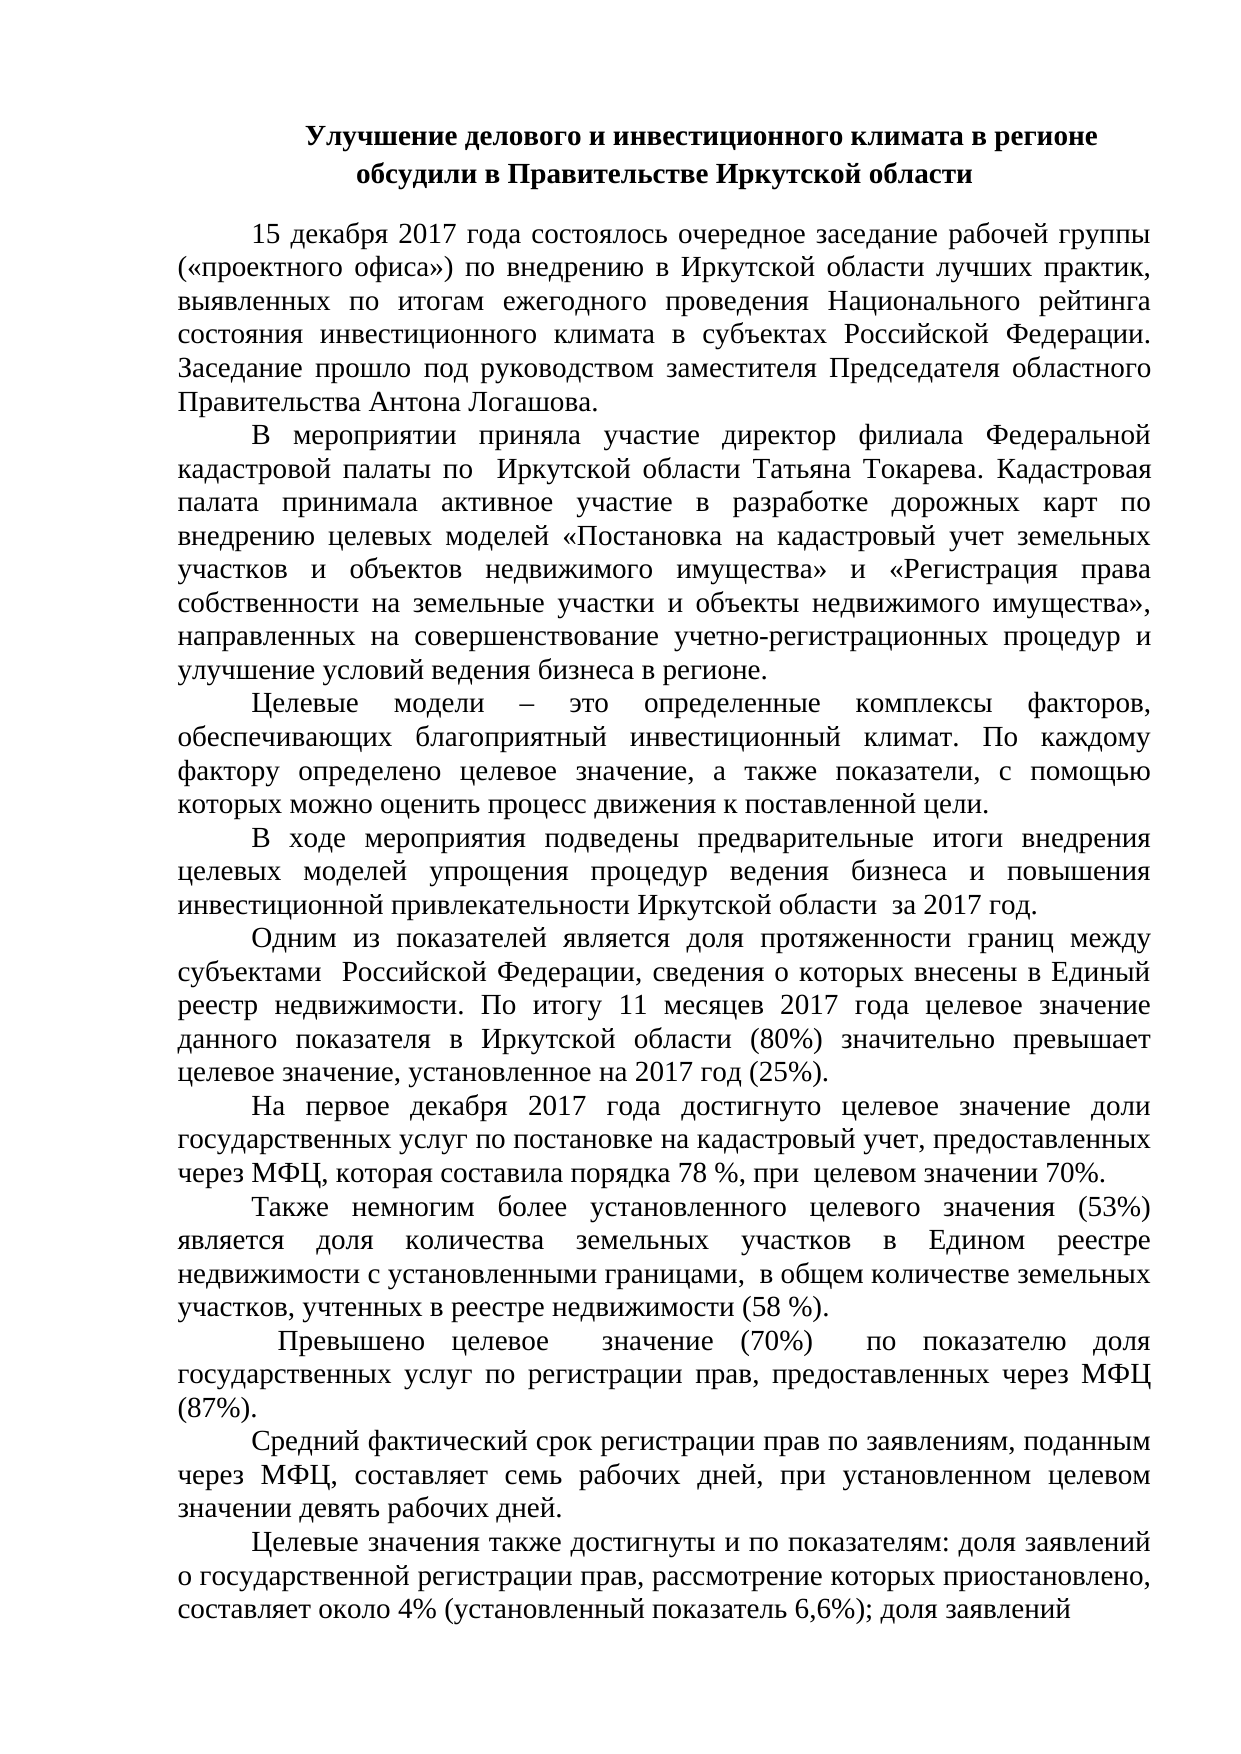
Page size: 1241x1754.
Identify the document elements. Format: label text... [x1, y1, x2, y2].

text Также немногим более установленного целевого значения (53%) является доля количества земельных участков в Едином реестре недвижимости с установленными границами, в общем количестве земельных участков, учтенных в реестре недвижимости (58 %). [177, 1189, 1152, 1323]
text Одним из показателей является доля протяженности границ между субъектами Российской Федерации, сведения о которых внесены в Единый реестр недвижимости. По итогу 11 месяцев 2017 года целевое значение данного показателя в Иркутской области (80%) значительно превышает целевое значение, установленное на 2017 год (25%). [177, 920, 1152, 1088]
text Целевые модели – это определенные комплексы факторов, обеспечивающих благоприятный инвестиционный климат. По каждому фактору определено целевое значение, а также показатели, с помощью которых можно оценить процесс движения к поставленной цели. [177, 686, 1152, 820]
text Превышено целевое значение (70%) по показателю доля государственных услуг по регистрации прав, предоставленных через МФЦ (87%). [177, 1323, 1152, 1423]
text Средний фактический срок регистрации прав по заявлениям, поданным через МФЦ, составляет семь рабочих дней, при установленном целевом значении девять рабочих дней. [177, 1423, 1152, 1524]
text 15 декабря 2017 года состоялось очередное заседание рабочей группы («проектного офиса») по внедрению в Иркутской области лучших практик, выявленных по итогам ежегодного проведения Национального рейтинга состояния инвестиционного климата в субъектах Российской Федерации. Заседание прошло под руководством заместителя Председателя областного Правительства Антона Логашова. [177, 216, 1152, 417]
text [177, 1524, 1152, 1625]
text Улучшение делового и инвестиционного климата в регионе обсудили в Правительстве Иркутской области [177, 118, 1152, 190]
text На первое декабря 2017 года достигнуто целевое значение доли государственных услуг по постановке на кадастровый учет, предоставленных через МФЦ, которая составила порядка 78 %, при целевом значении 70%. [177, 1088, 1152, 1189]
text В ходе мероприятия подведены предварительные итоги внедрения целевых моделей упрощения процедур ведения бизнеса и повышения инвестиционной привлекательности Иркутской области за 2017 год. [177, 820, 1152, 920]
text В мероприятии приняла участие директор филиала Федеральной кадастровой палаты по Иркутской области Татьяна Токарева. Кадастровая палата принимала активное участие в разработке дорожных карт по внедрению целевых моделей «Постановка на кадастровый учет земельных участков и объектов недвижимого имущества» и «Регистрация права собственности на земельные участки и объекты недвижимого имущества», направленных на совершенствование учетно-регистрационных процедур и улучшение условий ведения бизнеса в регионе. [177, 417, 1152, 686]
